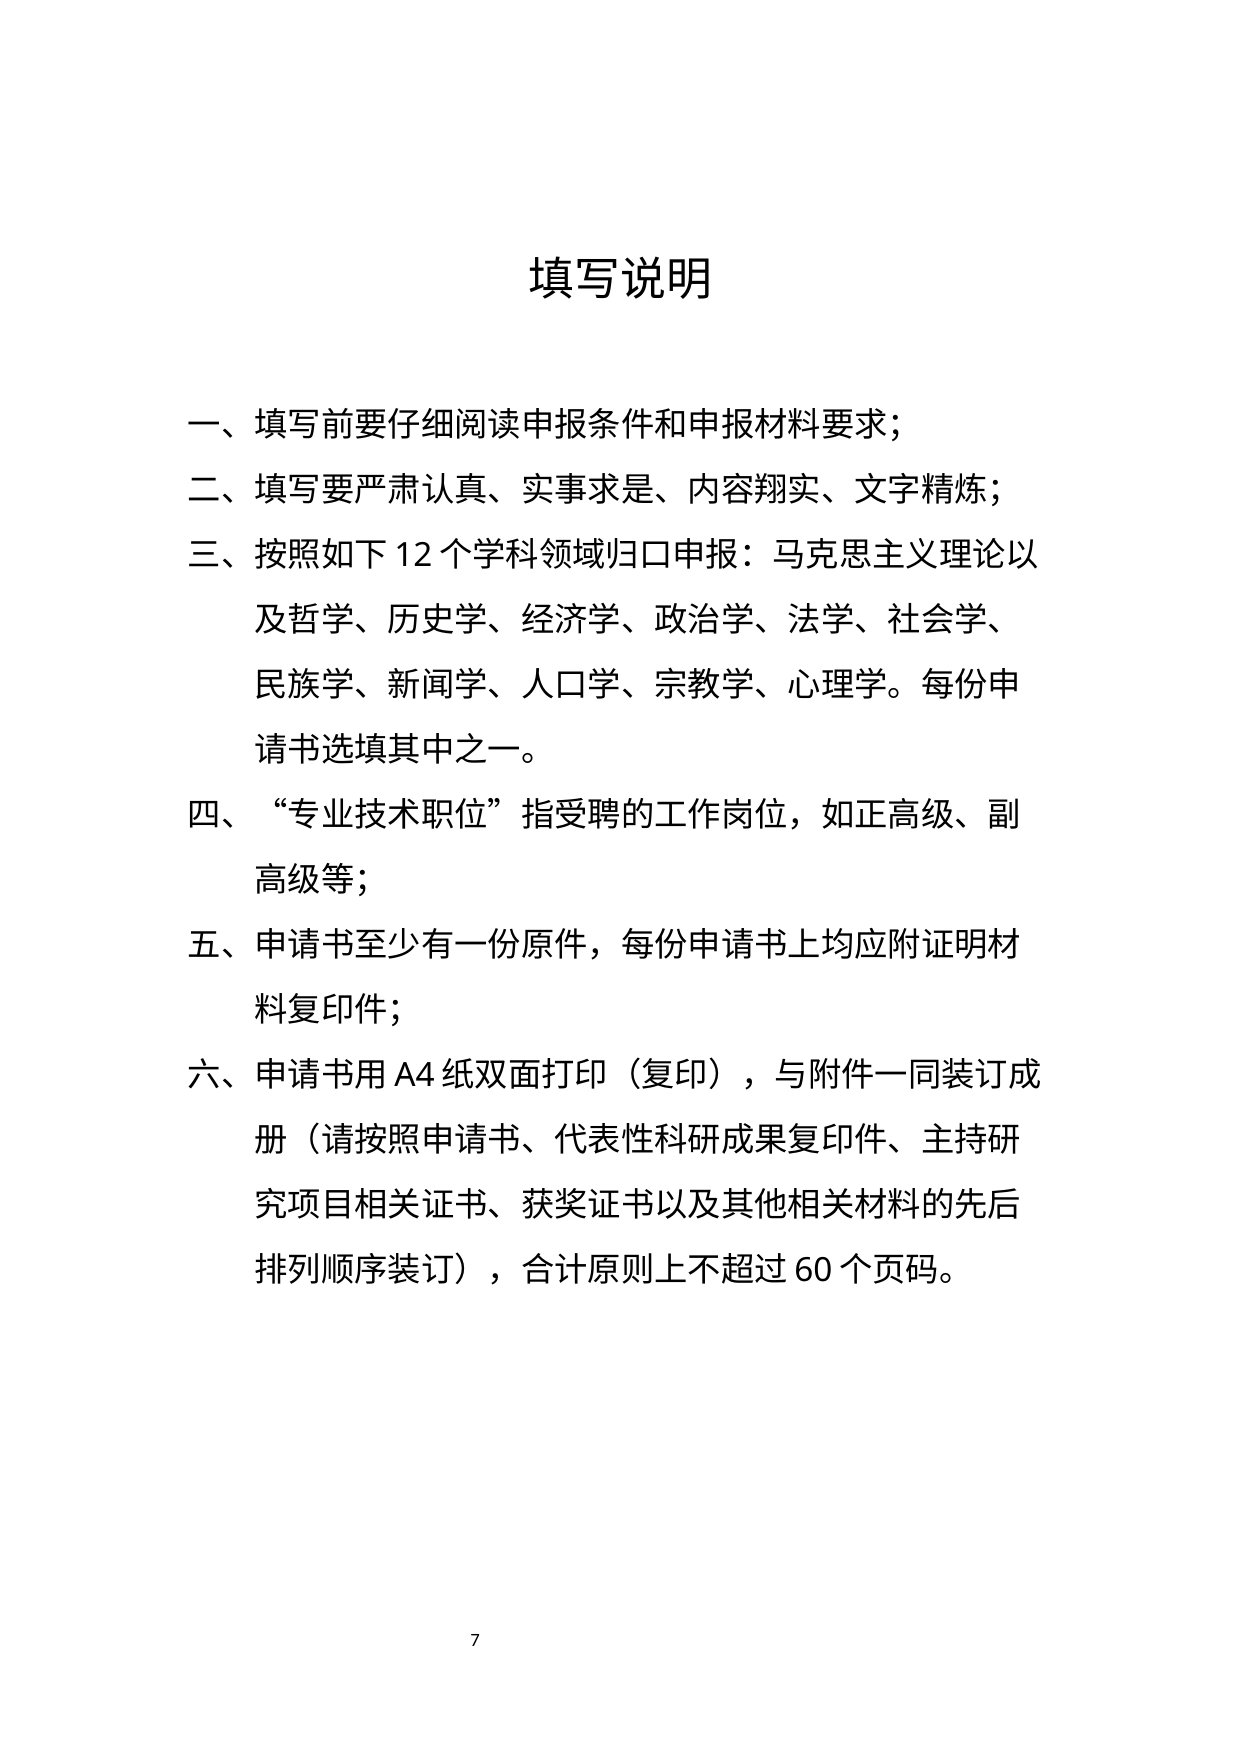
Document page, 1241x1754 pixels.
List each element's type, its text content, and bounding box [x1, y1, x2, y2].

text 五、申请书至少有一份原件，每份申请书上均应附证明材料复印件； [187, 909, 1053, 1039]
text 六、申请书用A4纸双面打印（复印），与附件一同装订成册（请按照申请书、代表性科研成果复印件、主持研究项目相关证书、获奖证书以及其他相关材料的先后排列顺序装订），合计原则上不超过60个页码。 [187, 1039, 1053, 1299]
text 二、填写要严肃认真、实事求是、内容翔实、文字精炼； [187, 454, 1053, 519]
text 四、“专业技术职位”指受聘的工作岗位，如正高级、副高级等； [187, 779, 1053, 909]
text 一、填写前要仔细阅读申报条件和申报材料要求； [187, 389, 1053, 454]
text 填写说明 [187, 227, 1053, 324]
text 三、按照如下12个学科领域归口申报：马克思主义理论以及哲学、历史学、经济学、政治学、法学、社会学、民族学、新闻学、人口学、宗教学、心理学。每份申请书选填其中之一。 [187, 519, 1053, 779]
